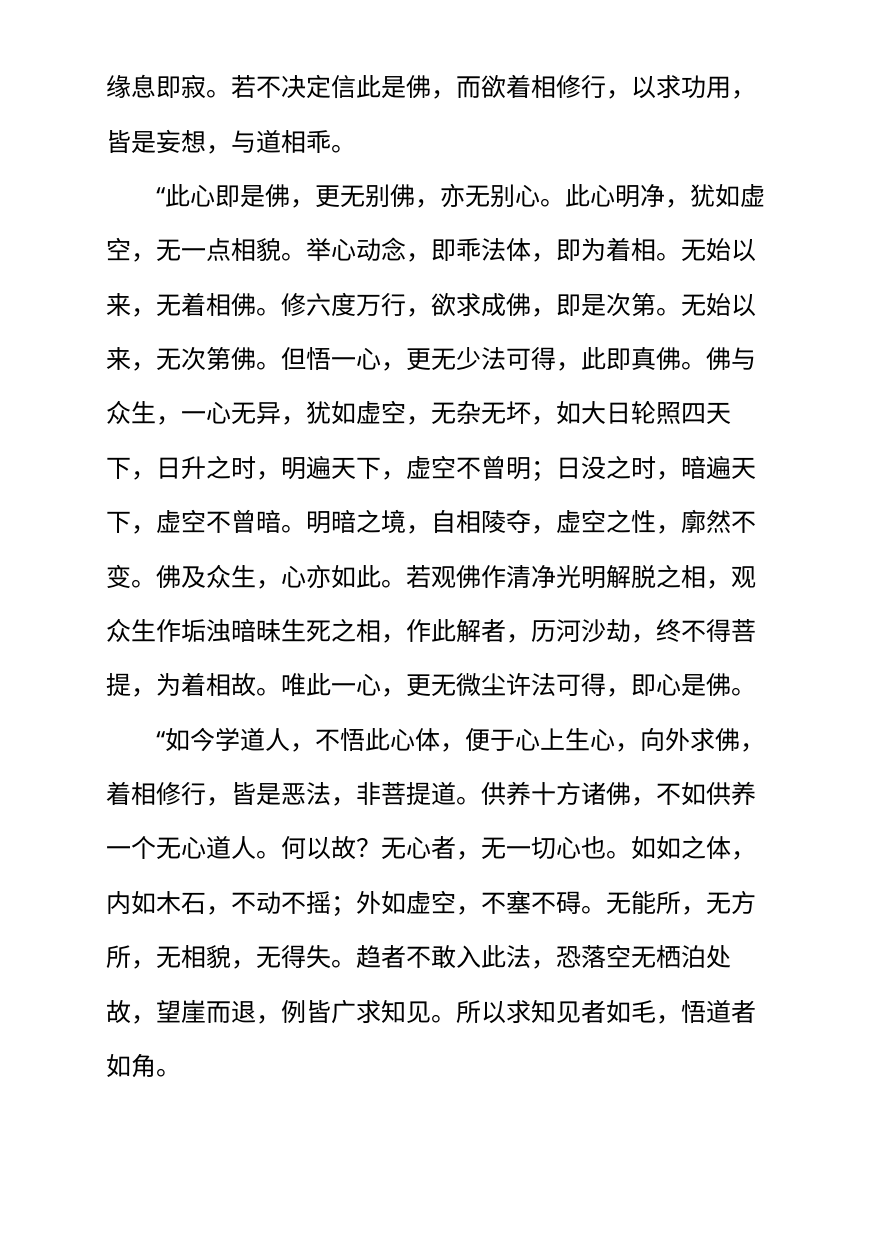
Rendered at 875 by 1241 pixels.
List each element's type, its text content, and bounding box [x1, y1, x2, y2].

text “如今学道人，不悟此心体，便于心上生心，向外求佛，着相修行，皆是恶法，非菩提道。供养十方诸佛，不如供养一个无心道人。何以故？无心者，无一切心也。如如之体，内如木石，不动不摇；外如虚空，不塞不碍。无能所，无方所，无相貌，无得失。趋者不敢入此法，恐落空无栖泊处故，望崖而退，例皆广求知见。所以求知见者如毛，悟道者如角。 [106, 720, 768, 1083]
text “此心即是佛，更无别佛，亦无别心。此心明净，犹如虚空，无一点相貌。举心动念，即乖法体，即为着相。无始以来，无着相佛。修六度万行，欲求成佛，即是次第。无始以来，无次第佛。但悟一心，更无少法可得，此即真佛。佛与众生，一心无异，犹如虚空，无杂无坏，如大日轮照四天下，日升之时，明遍天下，虚空不曾明；日没之时，暗遍天下，虚空不曾暗。明暗之境，自相陵夺，虚空之性，廓然不变。佛及众生，心亦如此。若观佛作清净光明解脱之相，观众生作垢浊暗昧生死之相，作此解者，历河沙劫，终不得菩提，为着相故。唯此一心，更无微尘许法可得，即心是佛。 [106, 176, 768, 702]
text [106, 68, 768, 158]
